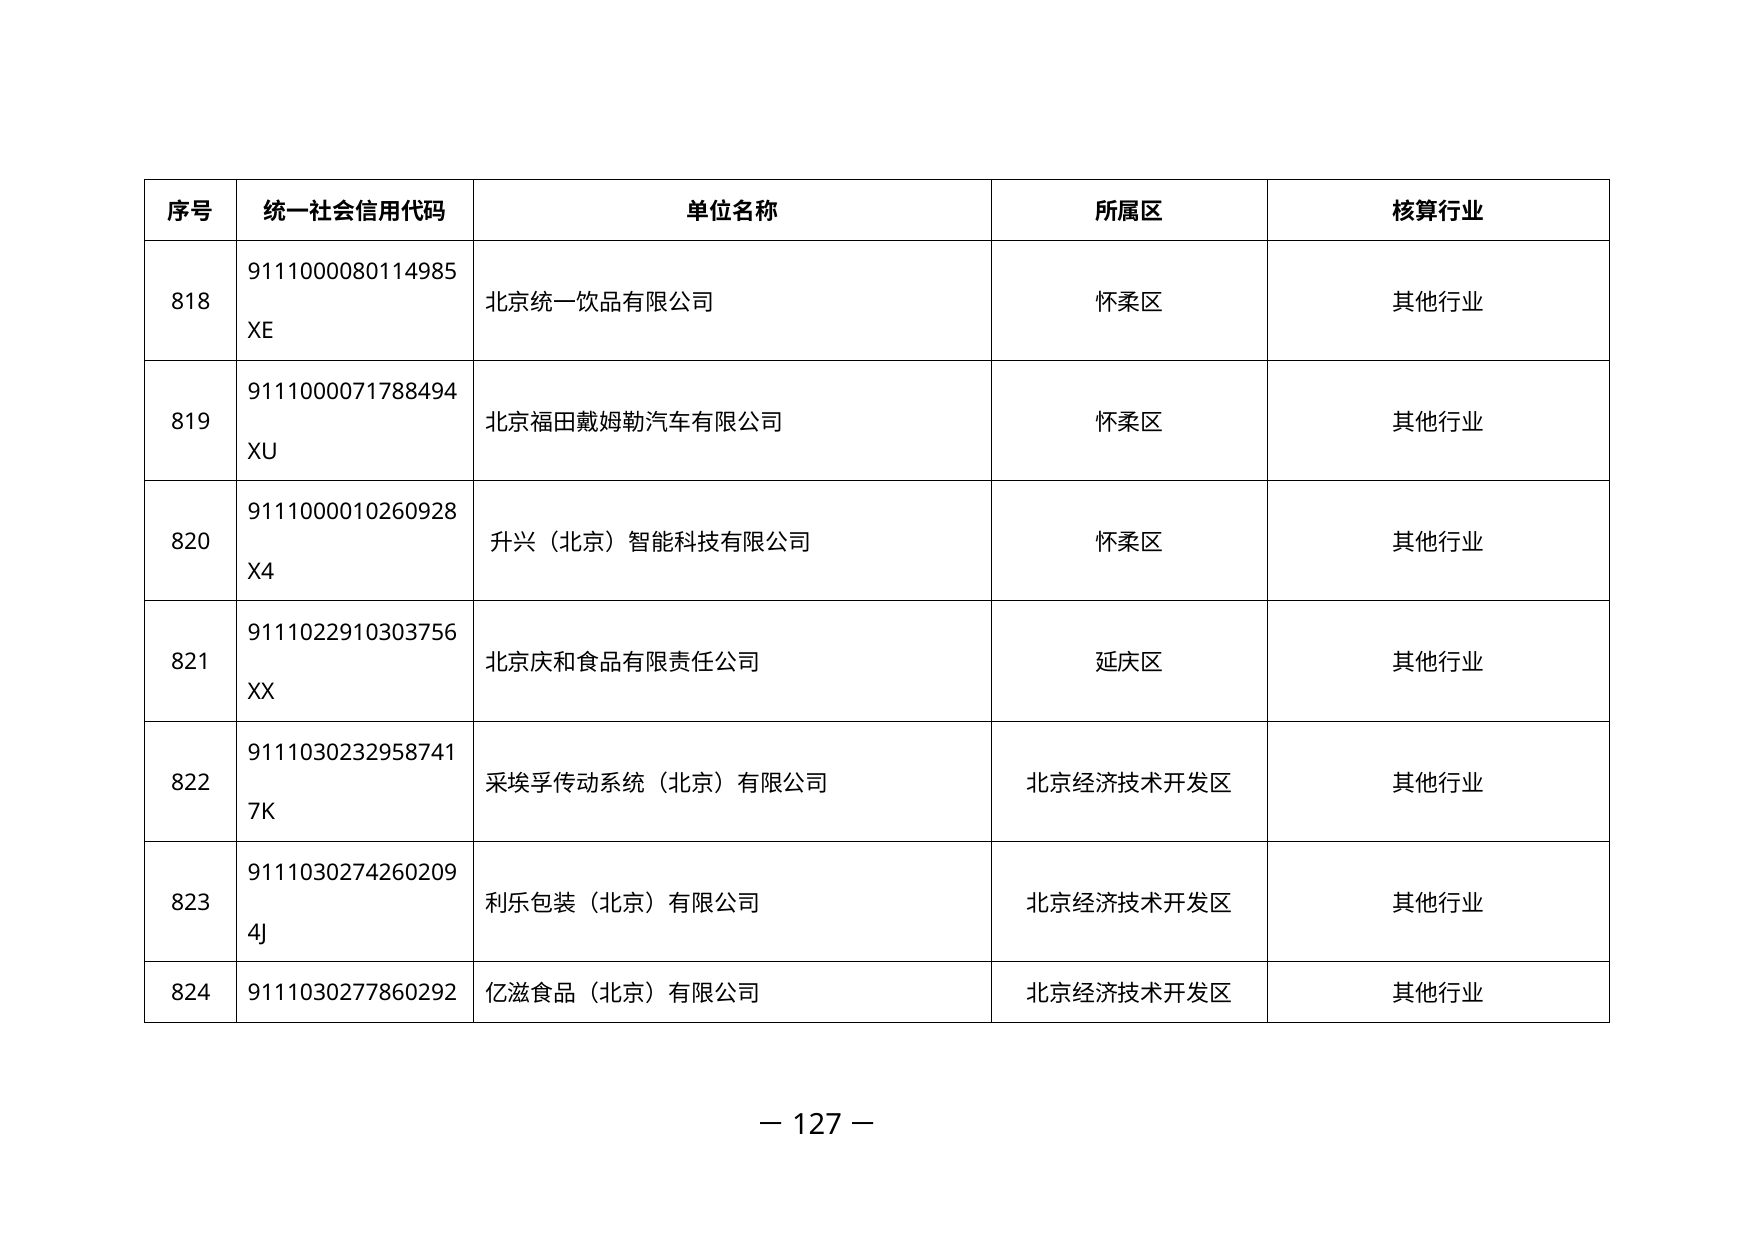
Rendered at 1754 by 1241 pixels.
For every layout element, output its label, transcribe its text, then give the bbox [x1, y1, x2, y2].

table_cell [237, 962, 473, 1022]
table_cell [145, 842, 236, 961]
table_header 核算行业 [1268, 180, 1609, 240]
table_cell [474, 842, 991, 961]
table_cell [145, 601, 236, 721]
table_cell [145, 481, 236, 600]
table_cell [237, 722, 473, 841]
table_header 所属区 [992, 180, 1267, 240]
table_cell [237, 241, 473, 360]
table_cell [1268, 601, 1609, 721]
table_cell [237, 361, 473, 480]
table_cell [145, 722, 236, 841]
table_header 单位名称 [474, 180, 991, 240]
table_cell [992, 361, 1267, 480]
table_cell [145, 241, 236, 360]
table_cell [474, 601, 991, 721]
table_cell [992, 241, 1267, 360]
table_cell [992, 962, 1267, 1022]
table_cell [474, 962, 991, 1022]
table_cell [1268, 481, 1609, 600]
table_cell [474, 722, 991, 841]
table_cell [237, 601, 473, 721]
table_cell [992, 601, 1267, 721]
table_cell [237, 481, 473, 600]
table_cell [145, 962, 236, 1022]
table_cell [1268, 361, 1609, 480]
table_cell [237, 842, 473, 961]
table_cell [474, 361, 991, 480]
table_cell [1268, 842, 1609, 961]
table_header 序号 [145, 180, 236, 240]
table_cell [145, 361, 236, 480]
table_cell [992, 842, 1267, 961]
table_header 统一社会信用代码 [237, 180, 473, 240]
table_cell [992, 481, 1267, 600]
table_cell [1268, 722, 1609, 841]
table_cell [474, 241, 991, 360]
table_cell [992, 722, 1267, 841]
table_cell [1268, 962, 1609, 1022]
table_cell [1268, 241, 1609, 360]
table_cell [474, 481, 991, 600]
